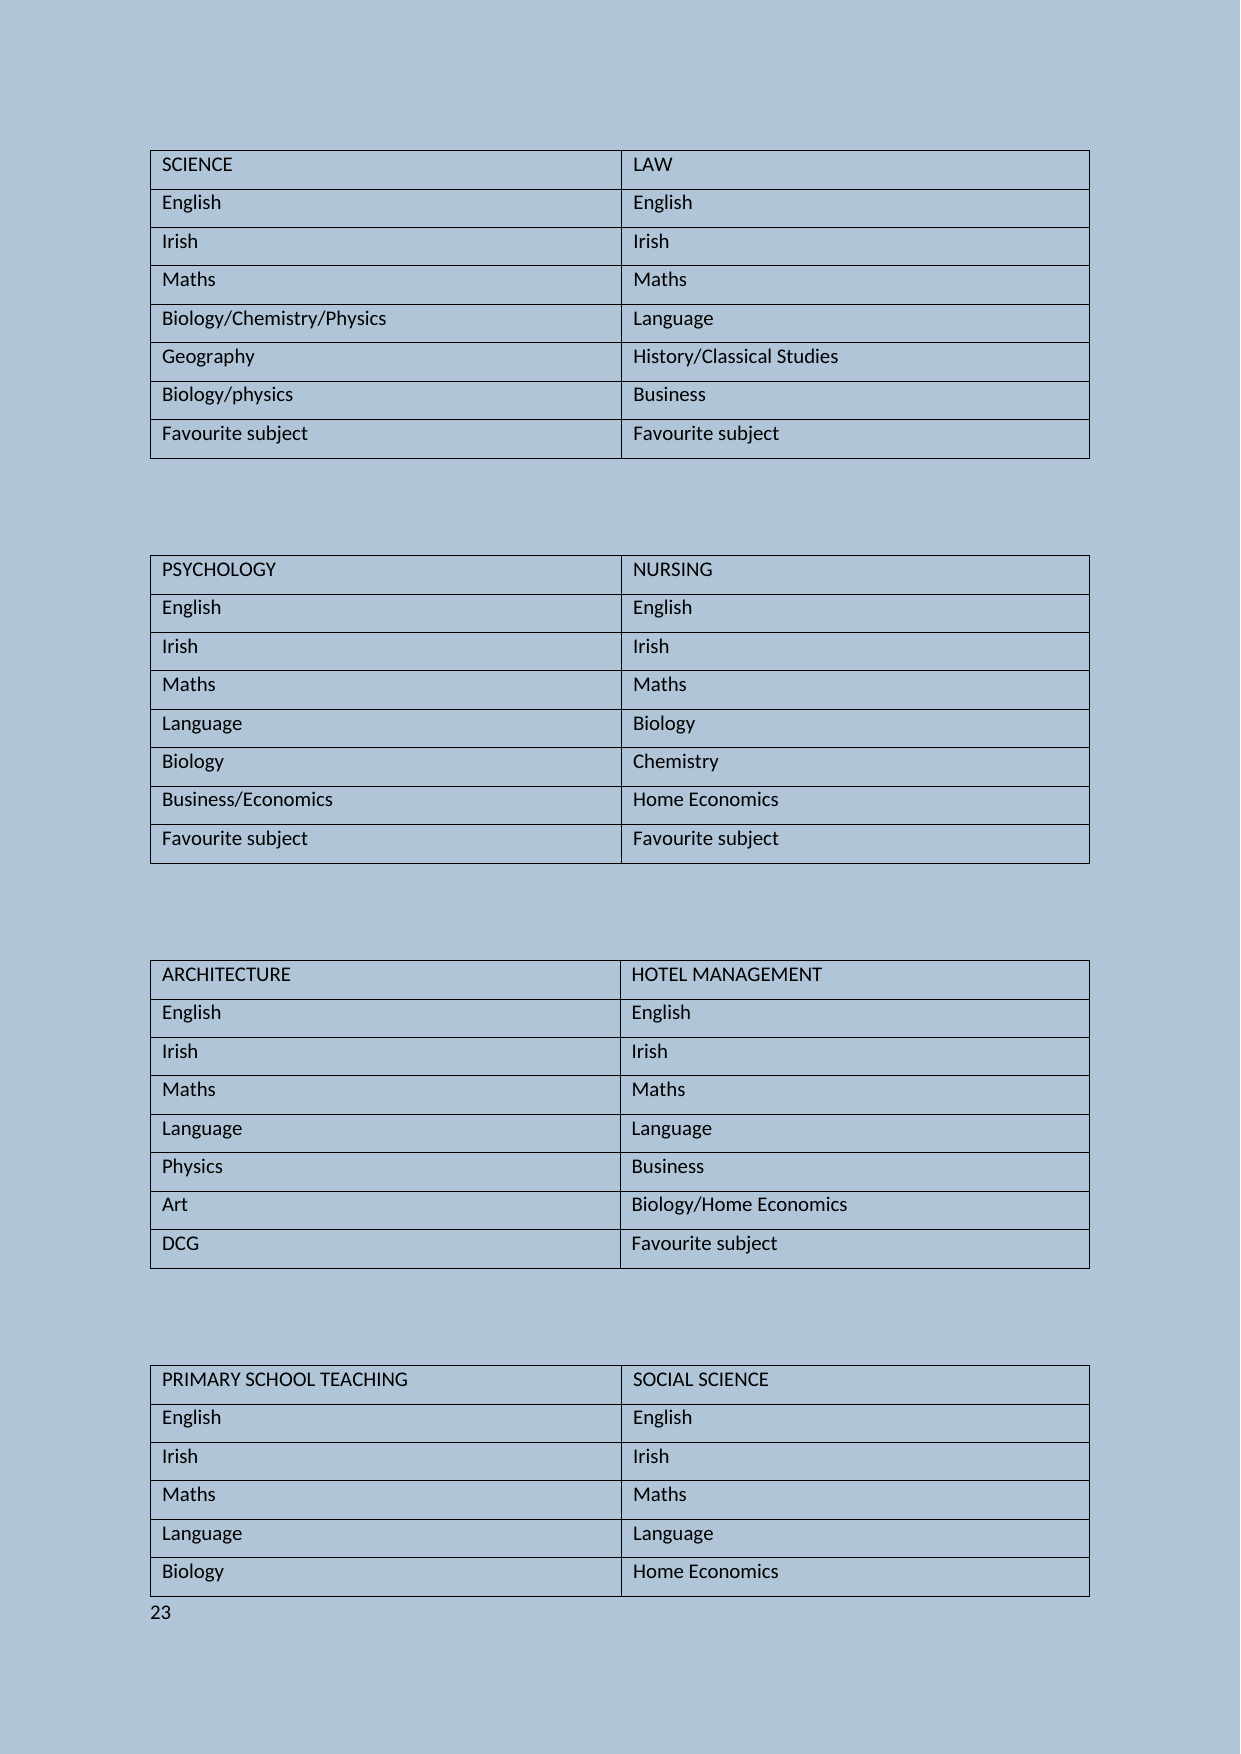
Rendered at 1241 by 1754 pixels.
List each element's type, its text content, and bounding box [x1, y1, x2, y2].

table_cell Business [621, 1153, 1089, 1191]
table_cell English [151, 595, 621, 632]
table_cell Biology/Home Economics [621, 1192, 1089, 1229]
table_cell Biology [622, 710, 1089, 747]
table_cell English [621, 1000, 1089, 1037]
table_cell English [622, 190, 1089, 227]
table_cell Physics [151, 1153, 620, 1191]
table_cell Language [621, 1115, 1089, 1152]
table_cell Geography [151, 343, 621, 381]
table_cell Irish [622, 228, 1089, 265]
table_cell Favourite subject [622, 825, 1089, 862]
table_cell Language [151, 1115, 620, 1152]
table_header NURSING [622, 556, 1089, 593]
table_cell Maths [151, 671, 621, 709]
table_header PRIMARY SCHOOL TEACHING [151, 1366, 621, 1403]
table_header SOCIAL SCIENCE [622, 1366, 1089, 1403]
table_cell Maths [622, 671, 1089, 709]
table_cell English [151, 1405, 621, 1442]
table_cell Maths [622, 1481, 1089, 1519]
table_cell Irish [622, 633, 1089, 670]
table_cell English [622, 595, 1089, 632]
table_cell Irish [151, 1038, 620, 1075]
table_cell Language [151, 1520, 621, 1557]
table_cell Home Economics [622, 1558, 1089, 1596]
table_cell Favourite subject [621, 1230, 1089, 1267]
table_cell Business [622, 382, 1089, 419]
table_cell History/Classical Studies [622, 343, 1089, 381]
table_cell Irish [622, 1443, 1089, 1480]
table_header ARCHITECTURE [151, 961, 620, 998]
table_cell DCG [151, 1230, 620, 1267]
table_header SCIENCE [151, 151, 621, 188]
table_cell Home Economics [622, 787, 1089, 824]
table_cell Favourite subject [151, 420, 621, 457]
table_cell Biology/physics [151, 382, 621, 419]
table_cell Biology [151, 1558, 621, 1596]
table_cell Maths [151, 1076, 620, 1114]
table_cell Irish [151, 633, 621, 670]
table_cell Biology/Chemistry/Physics [151, 305, 621, 342]
table_header HOTEL MANAGEMENT [621, 961, 1089, 998]
table_cell Art [151, 1192, 620, 1229]
table_cell Chemistry [622, 748, 1089, 786]
table_cell Maths [621, 1076, 1089, 1114]
table_cell Maths [622, 266, 1089, 304]
table_cell Business/Economics [151, 787, 621, 824]
table_header PSYCHOLOGY [151, 556, 621, 593]
table_cell Language [151, 710, 621, 747]
table_cell Irish [151, 228, 621, 265]
table_cell English [151, 190, 621, 227]
table_header LAW [622, 151, 1089, 188]
table_cell Irish [151, 1443, 621, 1480]
table_cell English [622, 1405, 1089, 1442]
table_cell Maths [151, 266, 621, 304]
table_cell Language [622, 305, 1089, 342]
table_cell Biology [151, 748, 621, 786]
table_cell Favourite subject [622, 420, 1089, 457]
table_cell English [151, 1000, 620, 1037]
table_cell Irish [621, 1038, 1089, 1075]
table_cell Maths [151, 1481, 621, 1519]
table_cell Language [622, 1520, 1089, 1557]
table_cell Favourite subject [151, 825, 621, 862]
